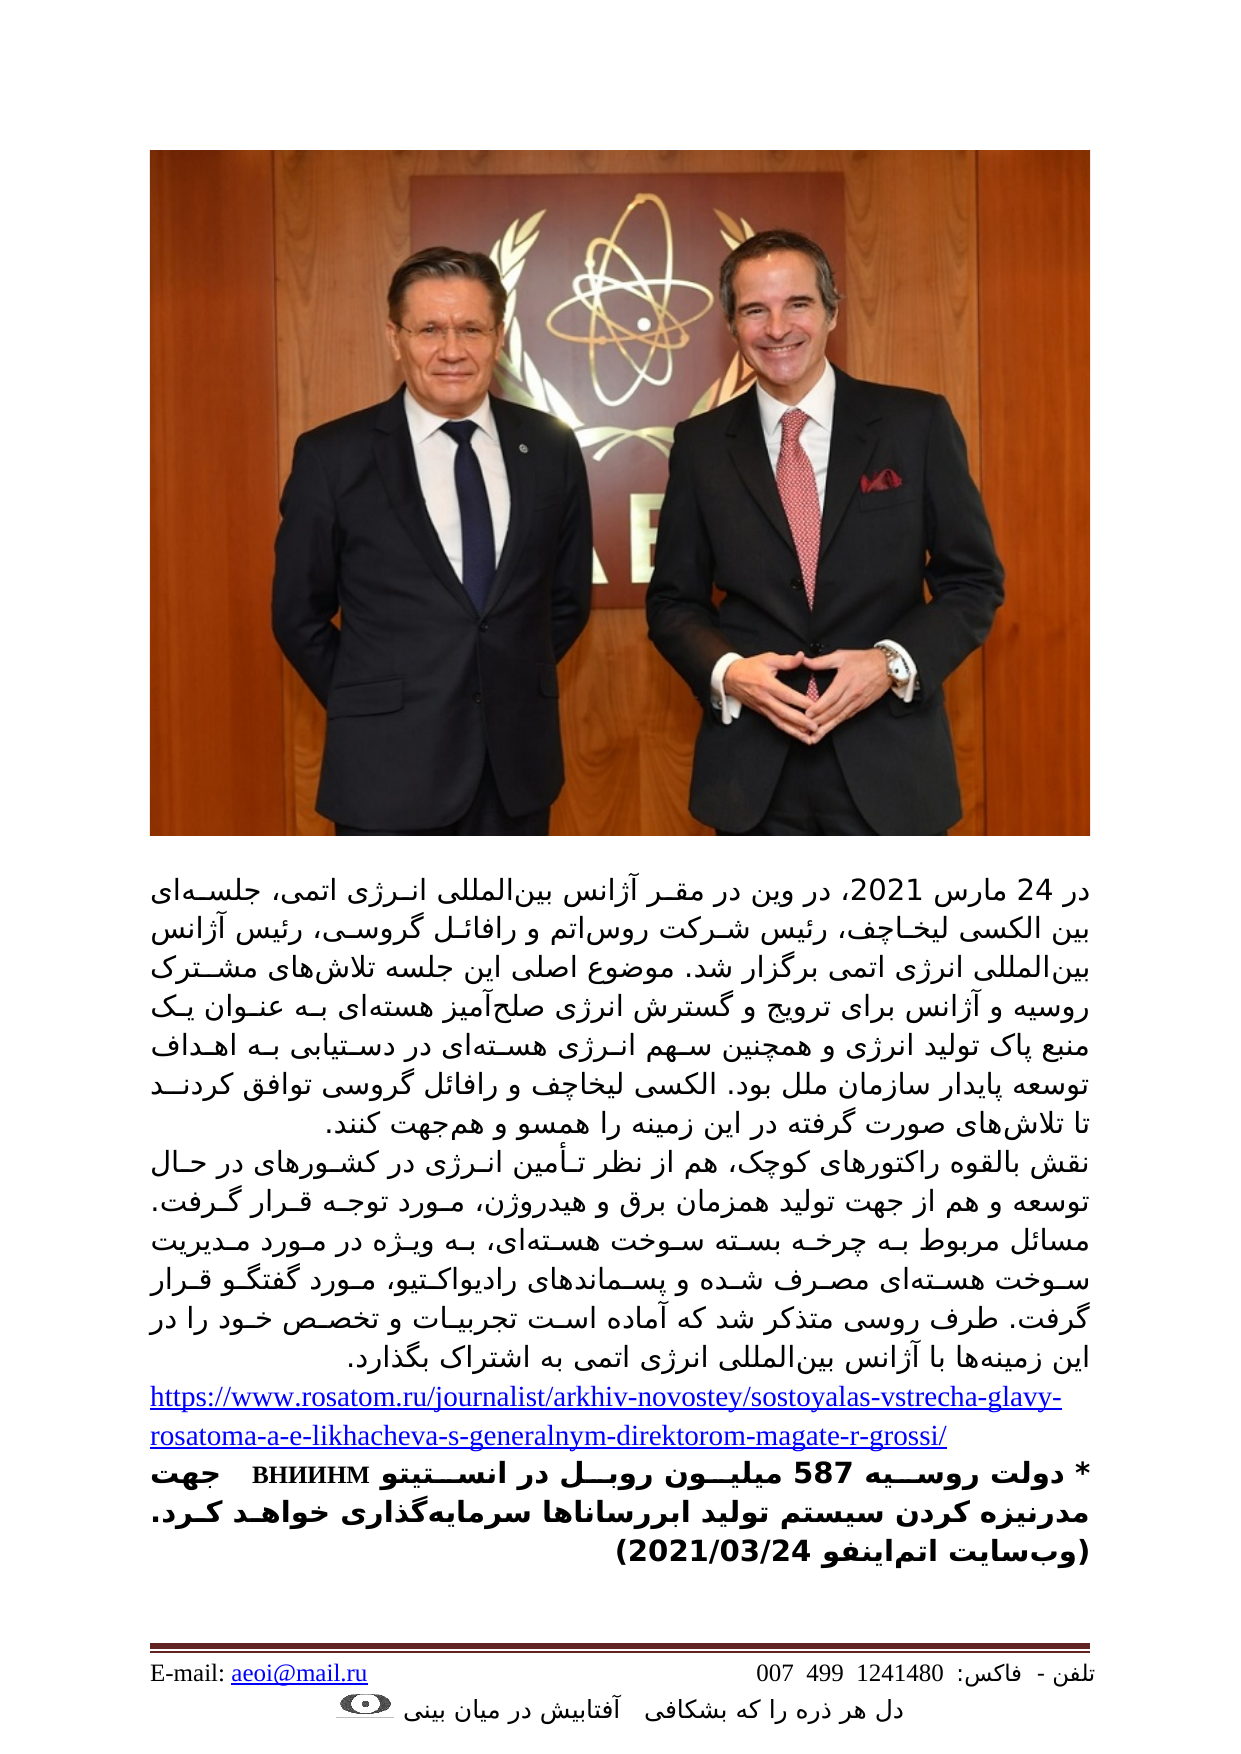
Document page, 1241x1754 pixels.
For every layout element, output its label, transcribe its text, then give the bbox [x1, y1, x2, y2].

text نقش بالقوه راکتورهای کوچک، هم از نظر تأمین انرژی در کشورهای در حال توسعه و هم از جهت تولید همزمان برق و هیدروژن، مورد توجه قرار گرفت. مسائل مربوط به چرخه بسته سوخت هسته‌ای، به ویژه در مورد مدیریت سوخت هسته‌ای مصرف شده و پسماندهای رادیواکتیو، مورد گفتگو قرار گرفت. طرف روسی متذکر شد که آماده است تجربیات و تخصص خود را در این زمینه‌ها با آژانس بین‌المللی انرژی اتمی به اشتراک بگذارد. [150, 1146, 1090, 1374]
picture [335, 1688, 395, 1718]
text در 24 مارس 2021، در وین در مقر آژانس بین‌المللی انرژی اتمی، جلسه‌ای بین الکسی لیخاچف، رئیس شرکت روس‌اتم و رافائل گروسی، رئیس آژانس بین‌المللی انرژی اتمی برگزار شد. موضوع اصلی این جلسه تلاش‌های مشترک روسیه و آژانس برای ترویج و گسترش انرژی صلح‌آمیز هسته‌ای به عنوان یک منبع پاک تولید انرژی و همچنین سهم انرژی هسته‌ای در دستیابی به اهداف توسعه پایدار سازمان ملل بود. الکسی لیخاچف و رافائل گروسی توافق کردند تا تلاش‌های صورت گرفته در این زمینه را همسو و هم‌جهت کنند. [150, 873, 1090, 1141]
text * دولت روسیه 587 میلیون روبل در انستیتو ВНИИНМ جهت مدرنیزه کردن سیستم تولید ابررساناها سرمایه‌گذاری خواهد کرد. (وب‌سایت اتم‌اینفو 2021/03/24) [150, 1456, 1090, 1568]
text https://www.rosatom.ru/journalist/arkhiv-novostey/sostoyalas-vstrecha-glavy-rosatoma-a-e-likhacheva-s-generalnym-direktorom-magate-r-grossi/ [150, 1379, 1090, 1451]
picture [149, 150, 1091, 836]
